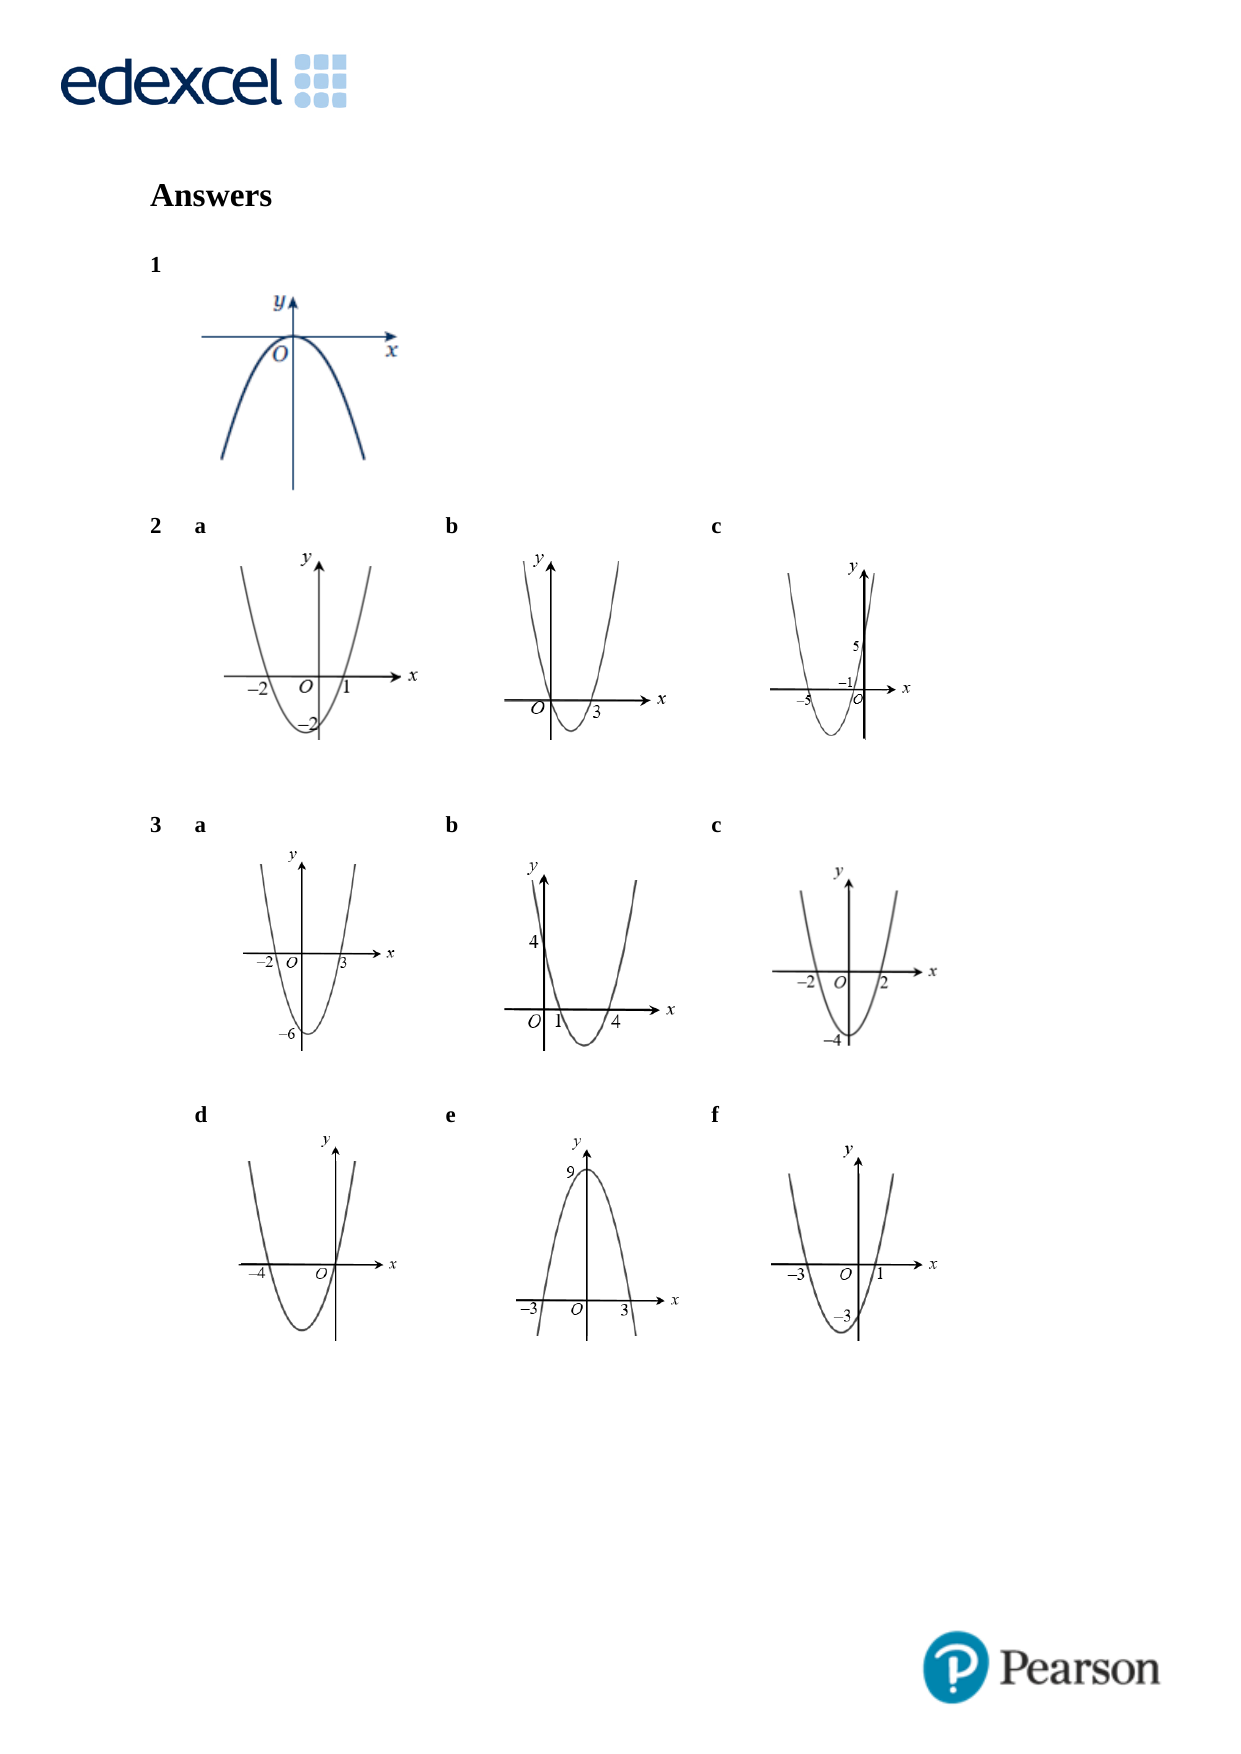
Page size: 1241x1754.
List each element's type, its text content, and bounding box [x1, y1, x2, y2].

text 2 a b c [150, 512, 1090, 538]
picture [194, 283, 424, 506]
picture [891, 1620, 1182, 1718]
picture [238, 843, 397, 1051]
text d e f [150, 1101, 1090, 1128]
picture [504, 544, 672, 740]
picture [61, 54, 347, 108]
text 3 a b c [150, 811, 1090, 837]
picture [223, 548, 424, 740]
picture [770, 550, 916, 740]
text 1 [150, 251, 1090, 277]
picture [238, 1134, 405, 1341]
picture [504, 1134, 682, 1341]
picture [770, 862, 942, 1051]
subtitle Answers [150, 175, 1090, 213]
picture [770, 1138, 942, 1341]
picture [504, 849, 682, 1051]
